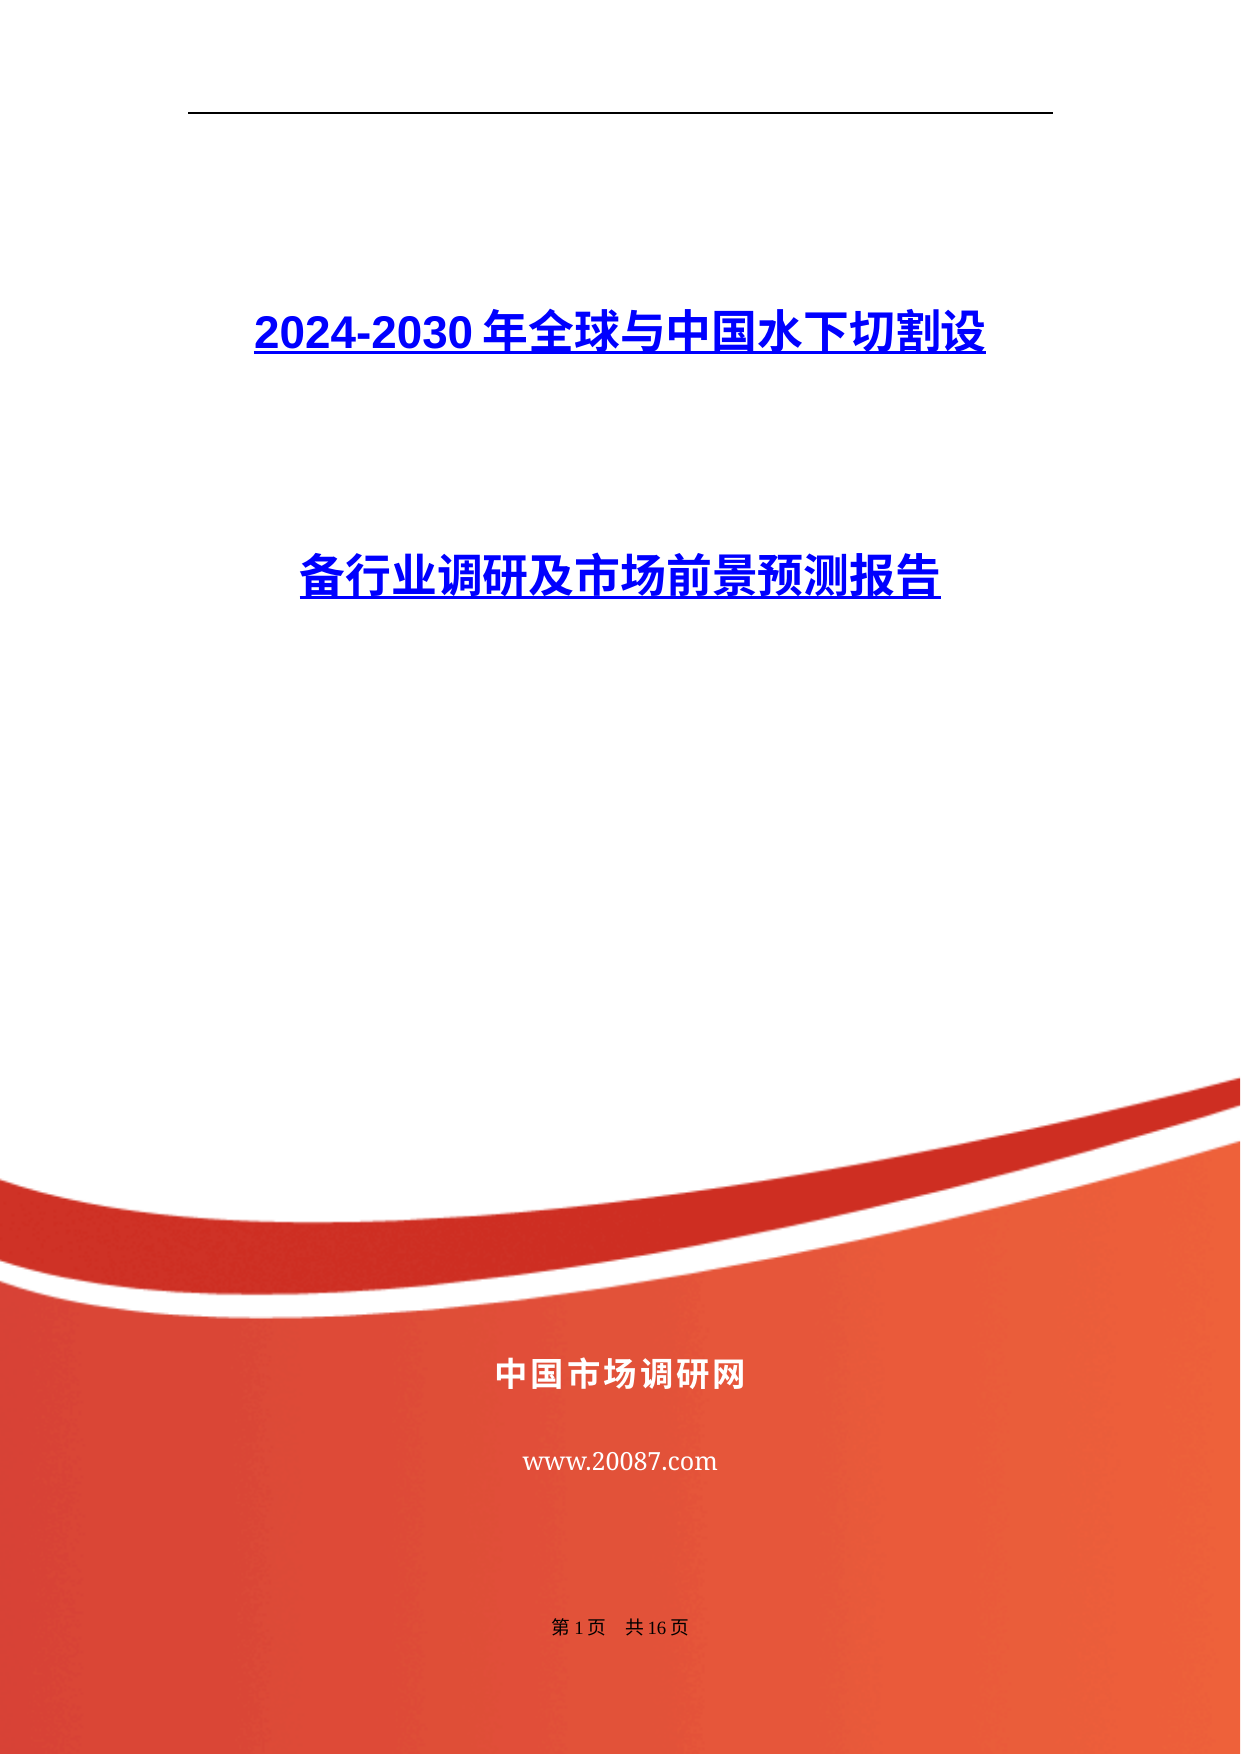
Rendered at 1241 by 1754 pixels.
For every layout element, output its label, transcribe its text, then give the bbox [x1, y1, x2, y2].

picture [0, 1006, 1241, 1754]
subtitle 中国市场调研网 [187, 1339, 1053, 1404]
table_header 2024-2030年全球与中国水下切割设备行业调研及市场前景预测报告 [188, 207, 1053, 773]
text www.20087.com [187, 1428, 1053, 1493]
